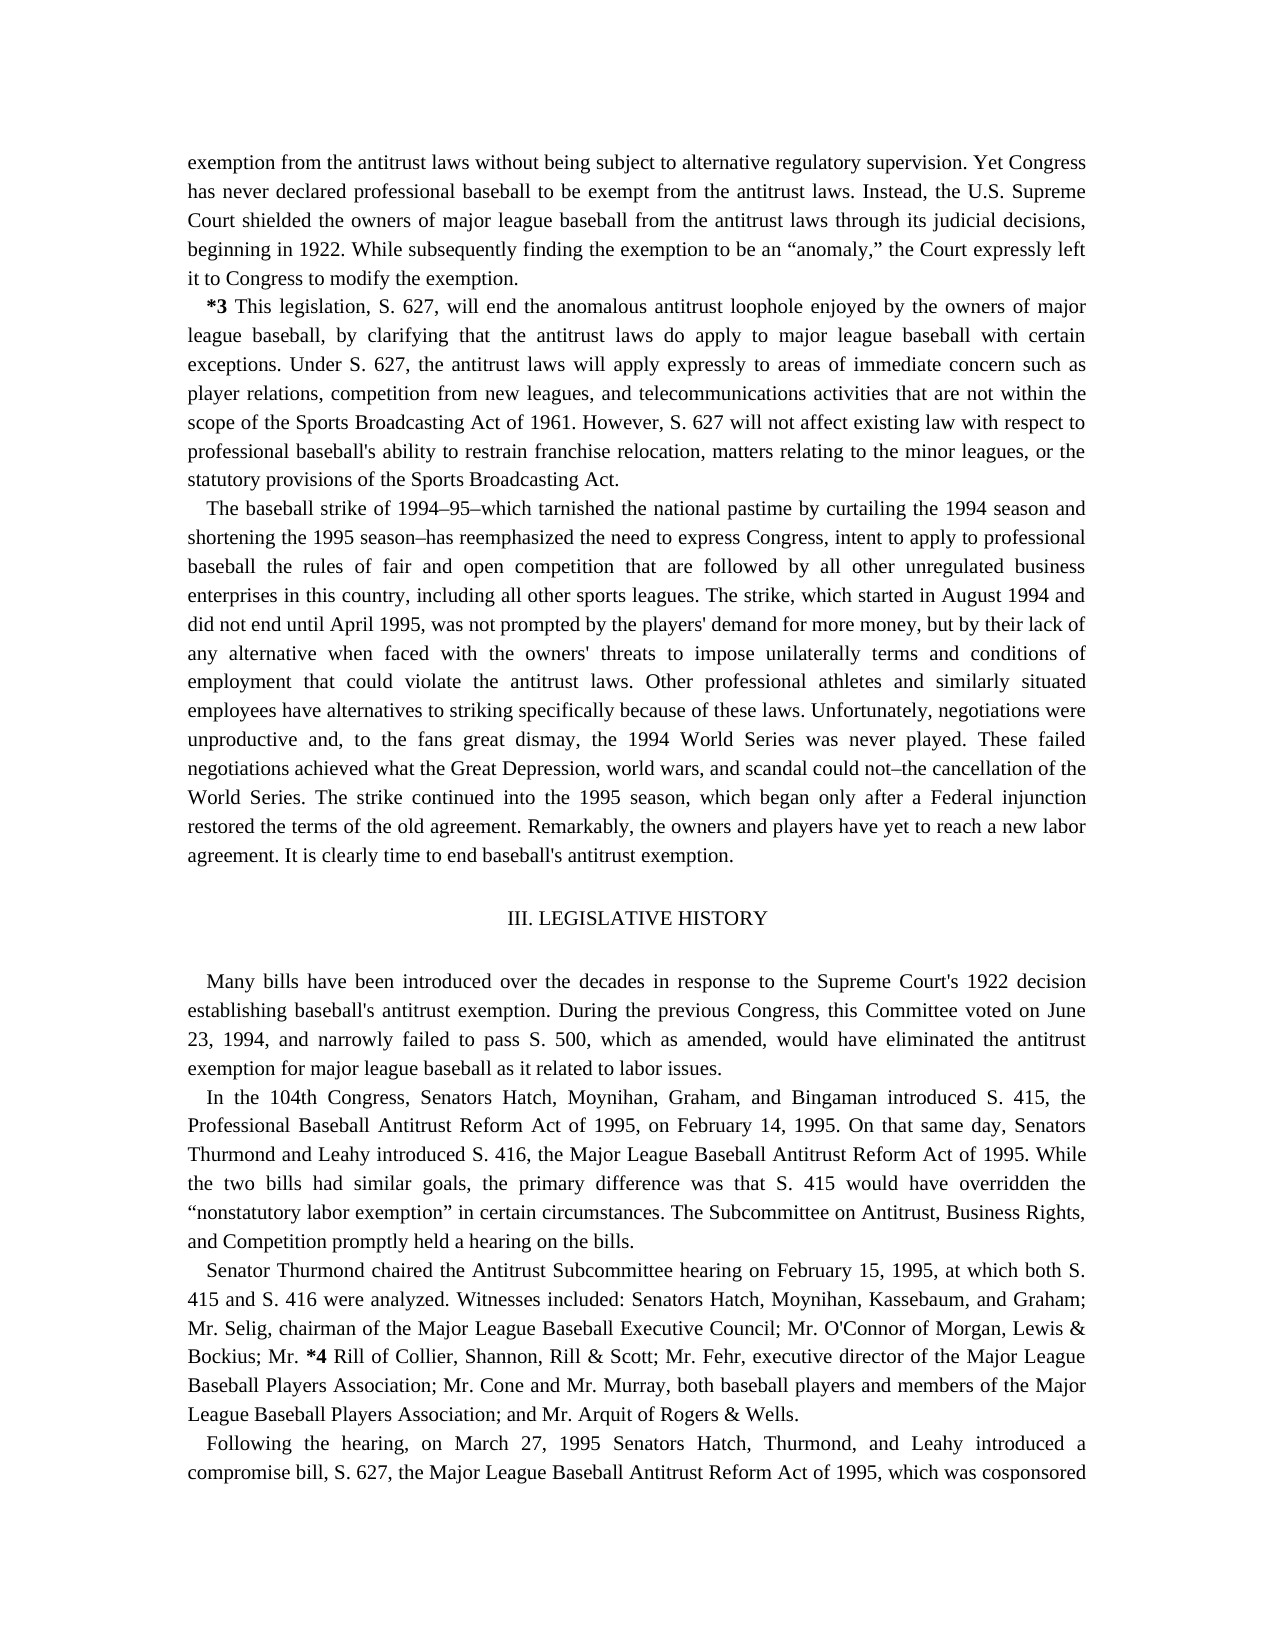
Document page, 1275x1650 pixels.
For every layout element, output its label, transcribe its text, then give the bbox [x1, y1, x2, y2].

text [187, 1431, 1087, 1484]
text The baseball strike of 1994–95–which tarnished the national pastime by curtailing the 1994 season and shortening the 1995 season–has reemphasized the need to express Congress, intent to apply to professional baseball the rules of fair and open competition that are followed by all other unregulated business enterprises in this country, including all other sports leagues. The strike, which started in August 1994 and did not end until April 1995, was not prompted by the players' demand for more money, but by their lack of any alternative when faced with the owners' threats to impose unilaterally terms and conditions of employment that could violate the antitrust laws. Other professional athletes and similarly situated employees have alternatives to striking specifically because of these laws. Unfortunately, negotiations were unproductive and, to the fans great dismay, the 1994 World Series was never played. These failed negotiations achieved what the Great Depression, world wars, and scandal could not–the cancellation of the World Series. The strike continued into the 1995 season, which began only after a Federal injunction restored the terms of the old agreement. Remarkably, the owners and players have yet to reach a new labor agreement. It is clearly time to end baseball's antitrust exemption. [187, 496, 1087, 867]
text III. LEGISLATIVE HISTORY [187, 906, 1087, 930]
text Many bills have been introduced over the decades in response to the Supreme Court's 1922 decision establishing baseball's antitrust exemption. During the previous Congress, this Committee voted on June 23, 1994, and narrowly failed to pass S. 500, which as amended, would have eliminated the antitrust exemption for major league baseball as it related to labor issues. [187, 969, 1087, 1080]
text *3 This legislation, S. 627, will end the anomalous antitrust loophole enjoyed by the owners of major league baseball, by clarifying that the antitrust laws do apply to major league baseball with certain exceptions. Under S. 627, the antitrust laws will apply expressly to areas of immediate concern such as player relations, competition from new leagues, and telecommunications activities that are not within the scope of the Sports Broadcasting Act of 1961. However, S. 627 will not affect existing law with respect to professional baseball's ability to restrain franchise relocation, matters relating to the minor leagues, or the statutory provisions of the Sports Broadcasting Act. [187, 294, 1087, 491]
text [187, 150, 1087, 289]
text Senator Thurmond chaired the Antitrust Subcommittee hearing on February 15, 1995, at which both S. 415 and S. 416 were analyzed. Witnesses included: Senators Hatch, Moynihan, Kassebaum, and Graham; Mr. Selig, chairman of the Major League Baseball Executive Council; Mr. O'Connor of Morgan, Lewis & Bockius; Mr. *4 Rill of Collier, Shannon, Rill & Scott; Mr. Fehr, executive director of the Major League Baseball Players Association; Mr. Cone and Mr. Murray, both baseball players and members of the Major League Baseball Players Association; and Mr. Arquit of Rogers & Wells. [187, 1258, 1087, 1426]
text In the 104th Congress, Senators Hatch, Moynihan, Graham, and Bingaman introduced S. 415, the Professional Baseball Antitrust Reform Act of 1995, on February 14, 1995. On that same day, Senators Thurmond and Leahy introduced S. 416, the Major League Baseball Antitrust Reform Act of 1995. While the two bills had similar goals, the primary difference was that S. 415 would have overridden the “nonstatutory labor exemption” in certain circumstances. The Subcommittee on Antitrust, Business Rights, and Competition promptly held a hearing on the bills. [187, 1084, 1087, 1253]
